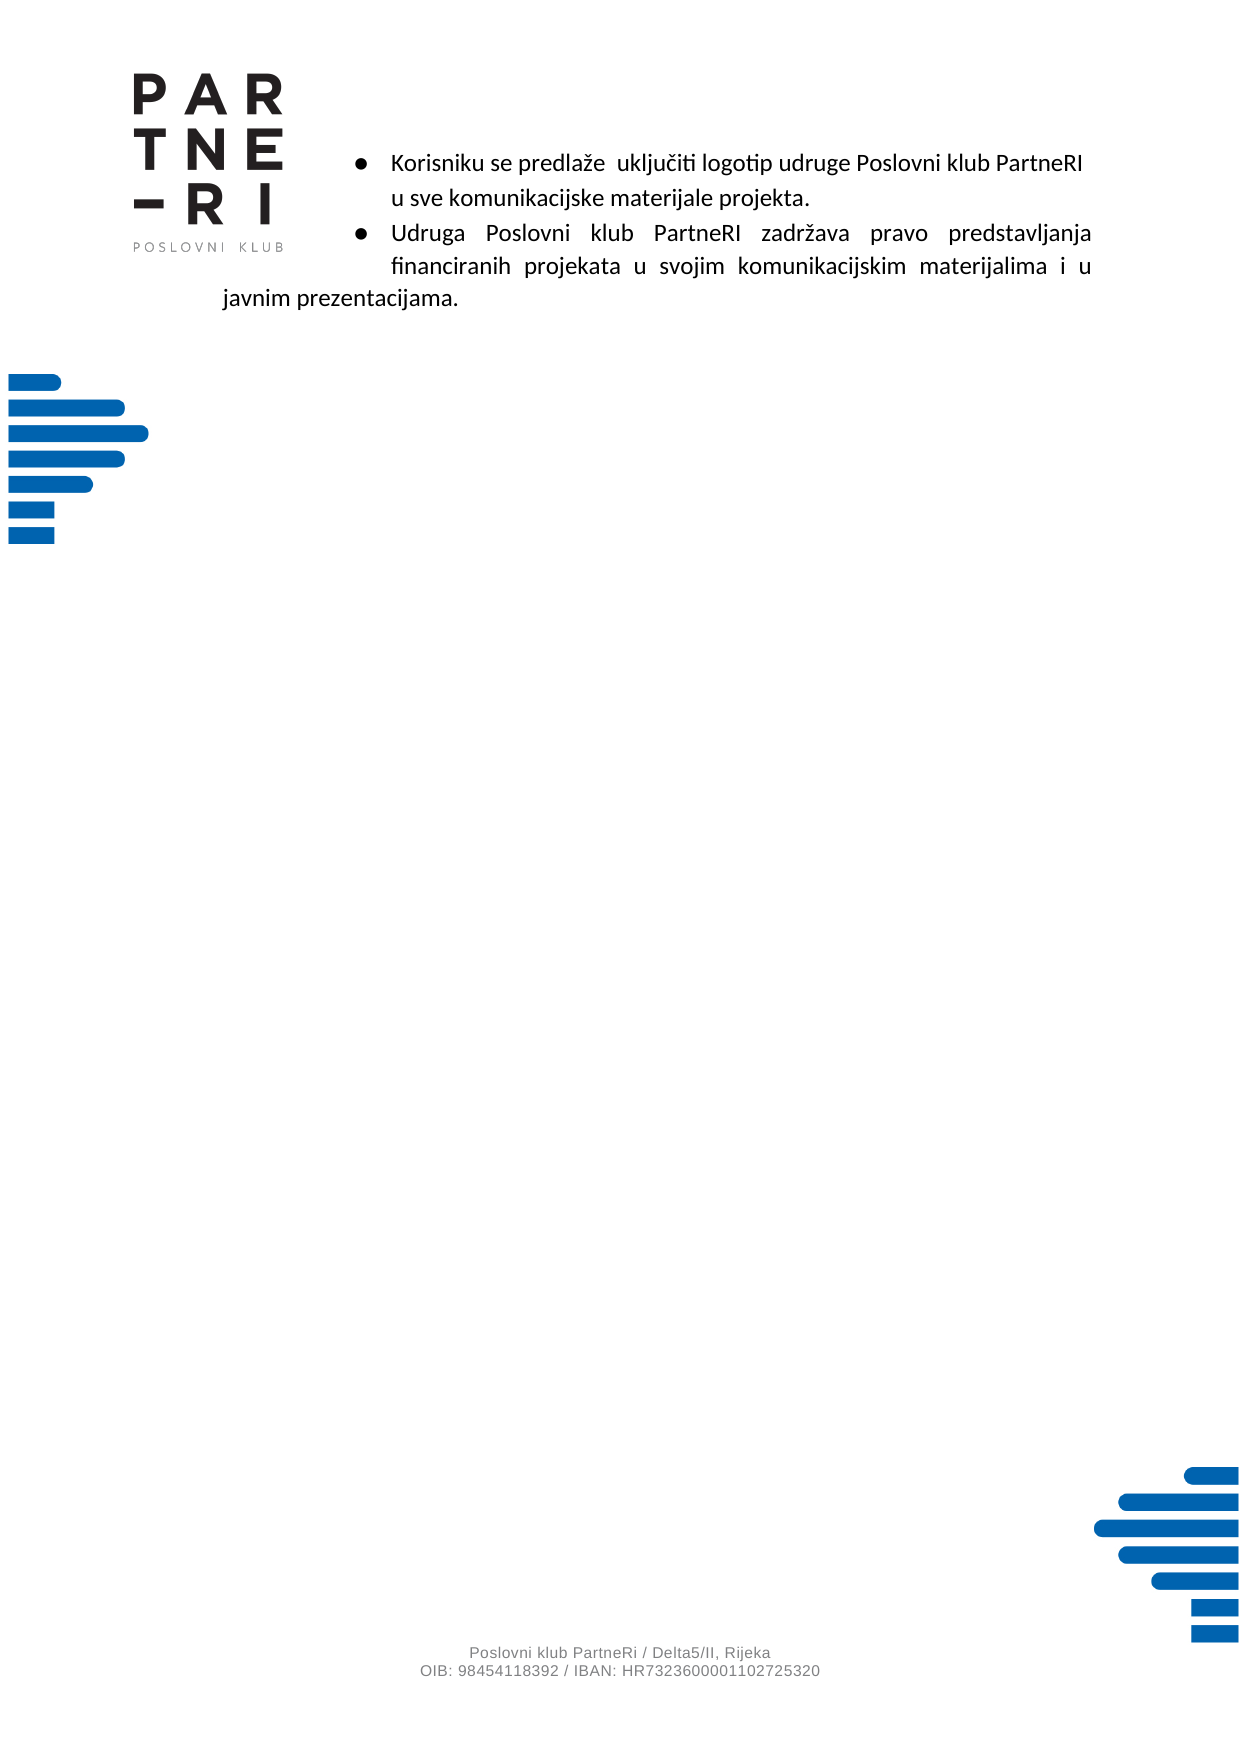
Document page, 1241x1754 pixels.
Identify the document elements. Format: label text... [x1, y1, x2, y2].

picture [1069, 1457, 1241, 1655]
picture [0, 361, 162, 557]
picture [123, 58, 298, 268]
list Udruga Poslovni klub PartneRI zadržava pravo predstavljanja financiranih projekata u svojim komunikacijskim materijalima i u javnim prezentacijama. [185, 218, 1093, 313]
list Korisniku se predlaže uključiti logotip udruge Poslovni klub PartneRI u sve komunikacijske materijale projekta. [185, 148, 1093, 213]
